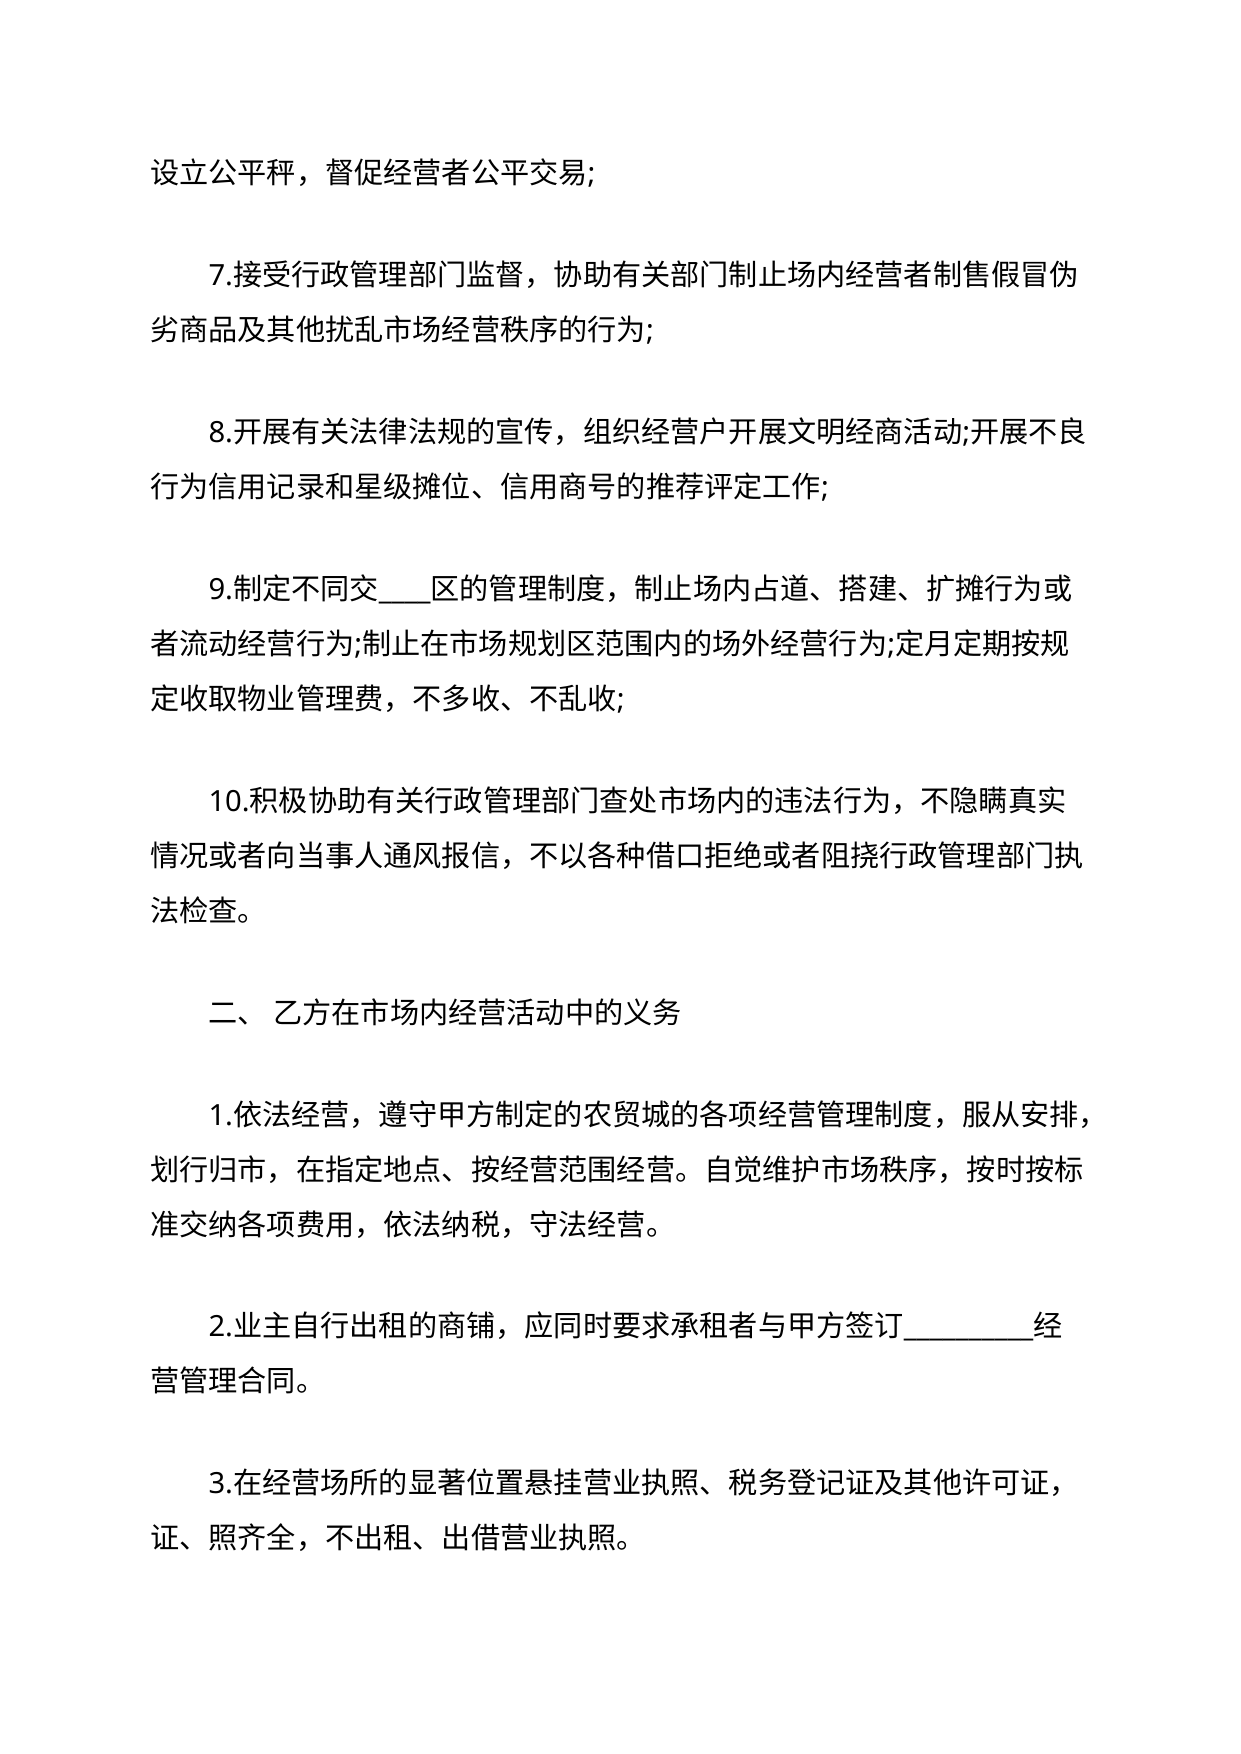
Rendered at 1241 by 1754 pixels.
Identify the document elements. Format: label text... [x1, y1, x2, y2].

text 8.开展有关法律法规的宣传，组织经营户开展文明经商活动;开展不良行为信用记录和星级摊位、信用商号的推荐评定工作; [150, 409, 1090, 506]
text 3.在经营场所的显著位置悬挂营业执照、税务登记证及其他许可证，证、照齐全，不出租、出借营业执照。 [150, 1460, 1090, 1557]
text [150, 150, 1090, 192]
text 7.接受行政管理部门监督，协助有关部门制止场内经营者制售假冒伪劣商品及其他扰乱市场经营秩序的行为; [150, 252, 1090, 349]
text 二、 乙方在市场内经营活动中的义务 [150, 989, 1090, 1032]
text 1.依法经营，遵守甲方制定的农贸城的各项经营管理制度，服从安排，划行归市，在指定地点、按经营范围经营。自觉维护市场秩序，按时按标准交纳各项费用，依法纳税，守法经营。 [150, 1091, 1090, 1243]
text 9.制定不同交____区的管理制度，制止场内占道、搭建、扩摊行为或者流动经营行为;制止在市场规划区范围内的场外经营行为;定月定期按规定收取物业管理费，不多收、不乱收; [150, 566, 1090, 718]
text 10.积极协助有关行政管理部门查处市场内的违法行为，不隐瞒真实情况或者向当事人通风报信，不以各种借口拒绝或者阻挠行政管理部门执法检查。 [150, 778, 1090, 930]
text 2.业主自行出租的商铺，应同时要求承租者与甲方签订__________经营管理合同。 [150, 1303, 1090, 1400]
